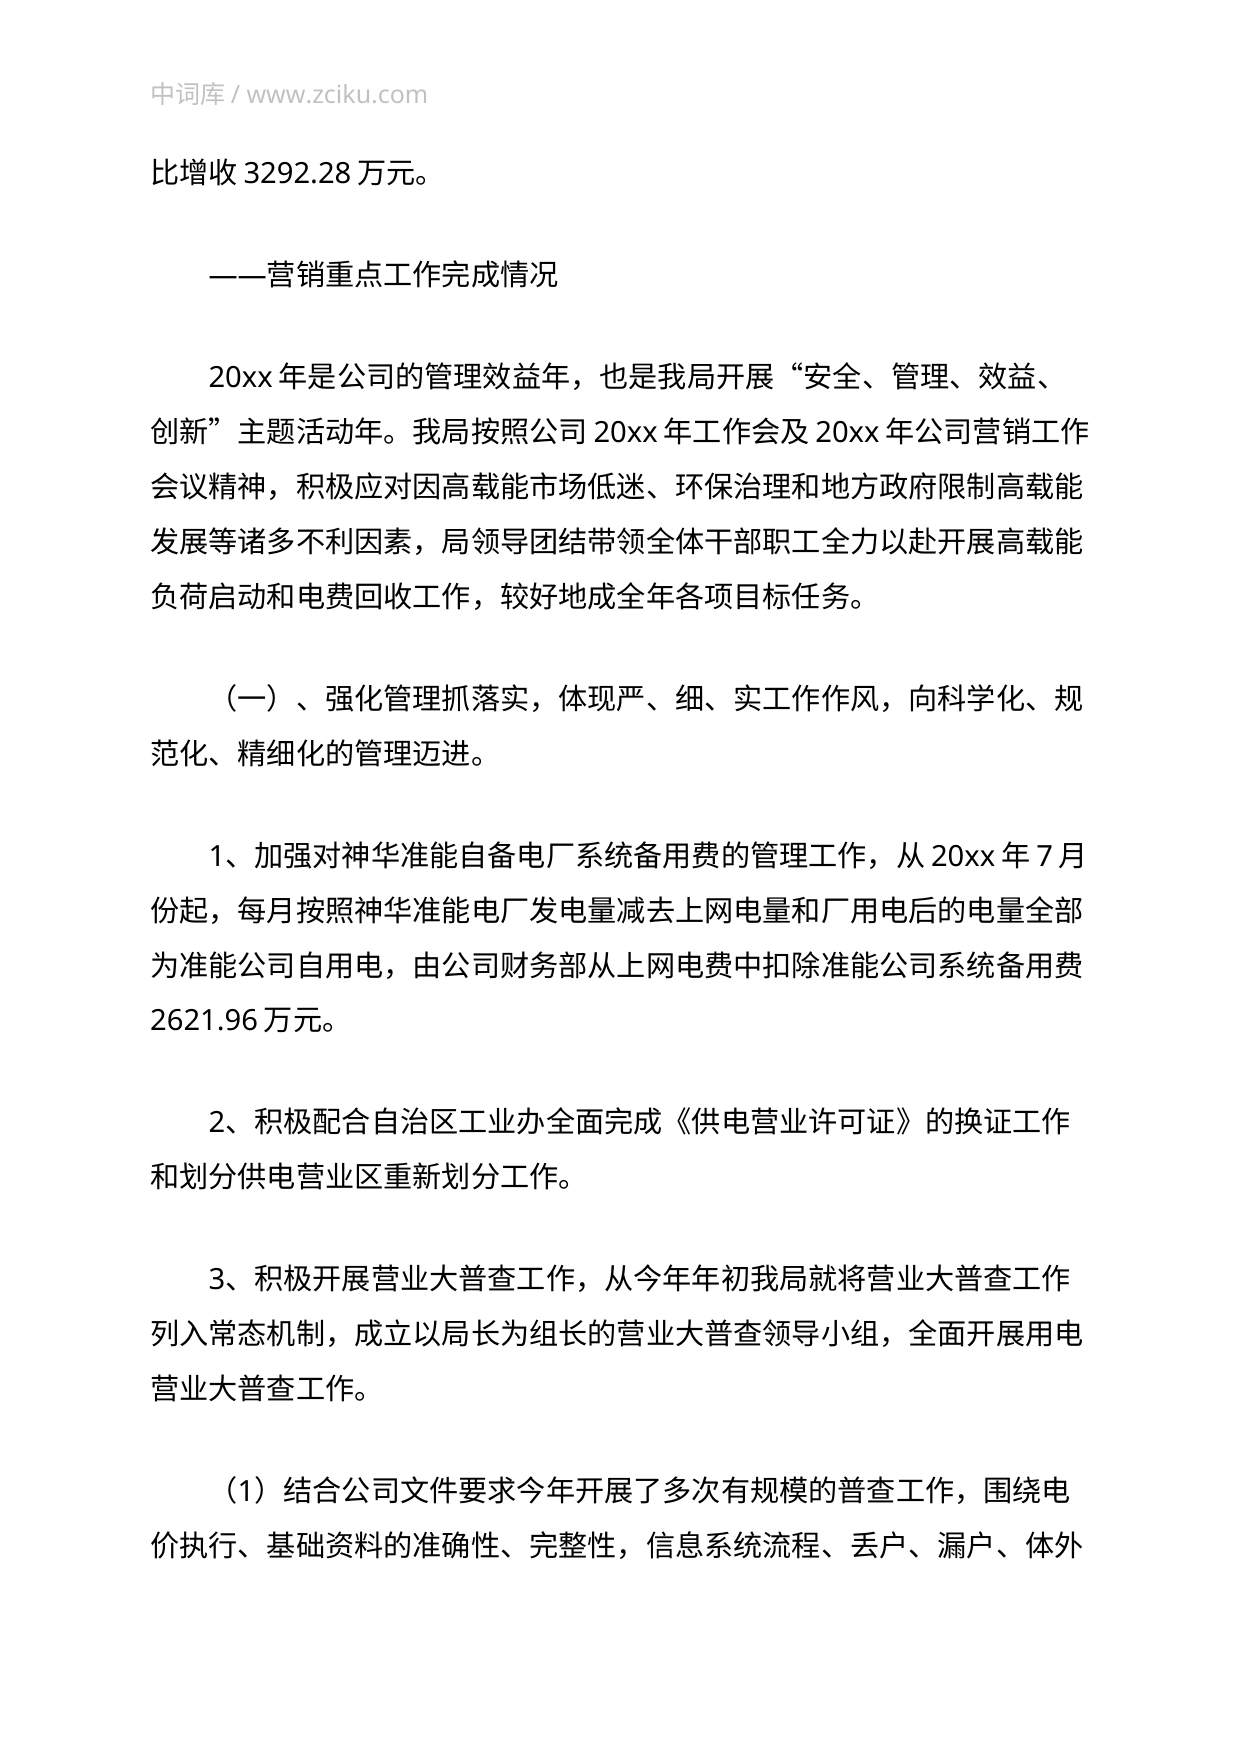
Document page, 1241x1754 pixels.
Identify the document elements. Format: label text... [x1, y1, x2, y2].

text 2、积极配合自治区工业办全面完成《供电营业许可证》的换证工作和划分供电营业区重新划分工作。 [150, 1099, 1090, 1196]
text 1、加强对神华准能自备电厂系统备用费的管理工作，从20xx年7月份起，每月按照神华准能电厂发电量减去上网电量和厂用电后的电量全部为准能公司自用电，由公司财务部从上网电费中扣除准能公司系统备用费2621.96万元。 [150, 832, 1090, 1039]
text 3、积极开展营业大普查工作，从今年年初我局就将营业大普查工作列入常态机制，成立以局长为组长的营业大普查领导小组，全面开展用电营业大普查工作。 [150, 1256, 1090, 1408]
text 20xx年是公司的管理效益年，也是我局开展“安全、管理、效益、创新”主题活动年。我局按照公司20xx年工作会及20xx年公司营销工作会议精神，积极应对因高载能市场低迷、环保治理和地方政府限制高载能发展等诸多不利因素，局领导团结带领全体干部职工全力以赴开展高载能负荷启动和电费回收工作，较好地成全年各项目标任务。 [150, 354, 1090, 616]
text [150, 150, 1090, 192]
text （一）、强化管理抓落实，体现严、细、实工作作风，向科学化、规范化、精细化的管理迈进。 [150, 676, 1090, 773]
text ——营销重点工作完成情况 [150, 252, 1090, 294]
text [150, 1467, 1090, 1565]
